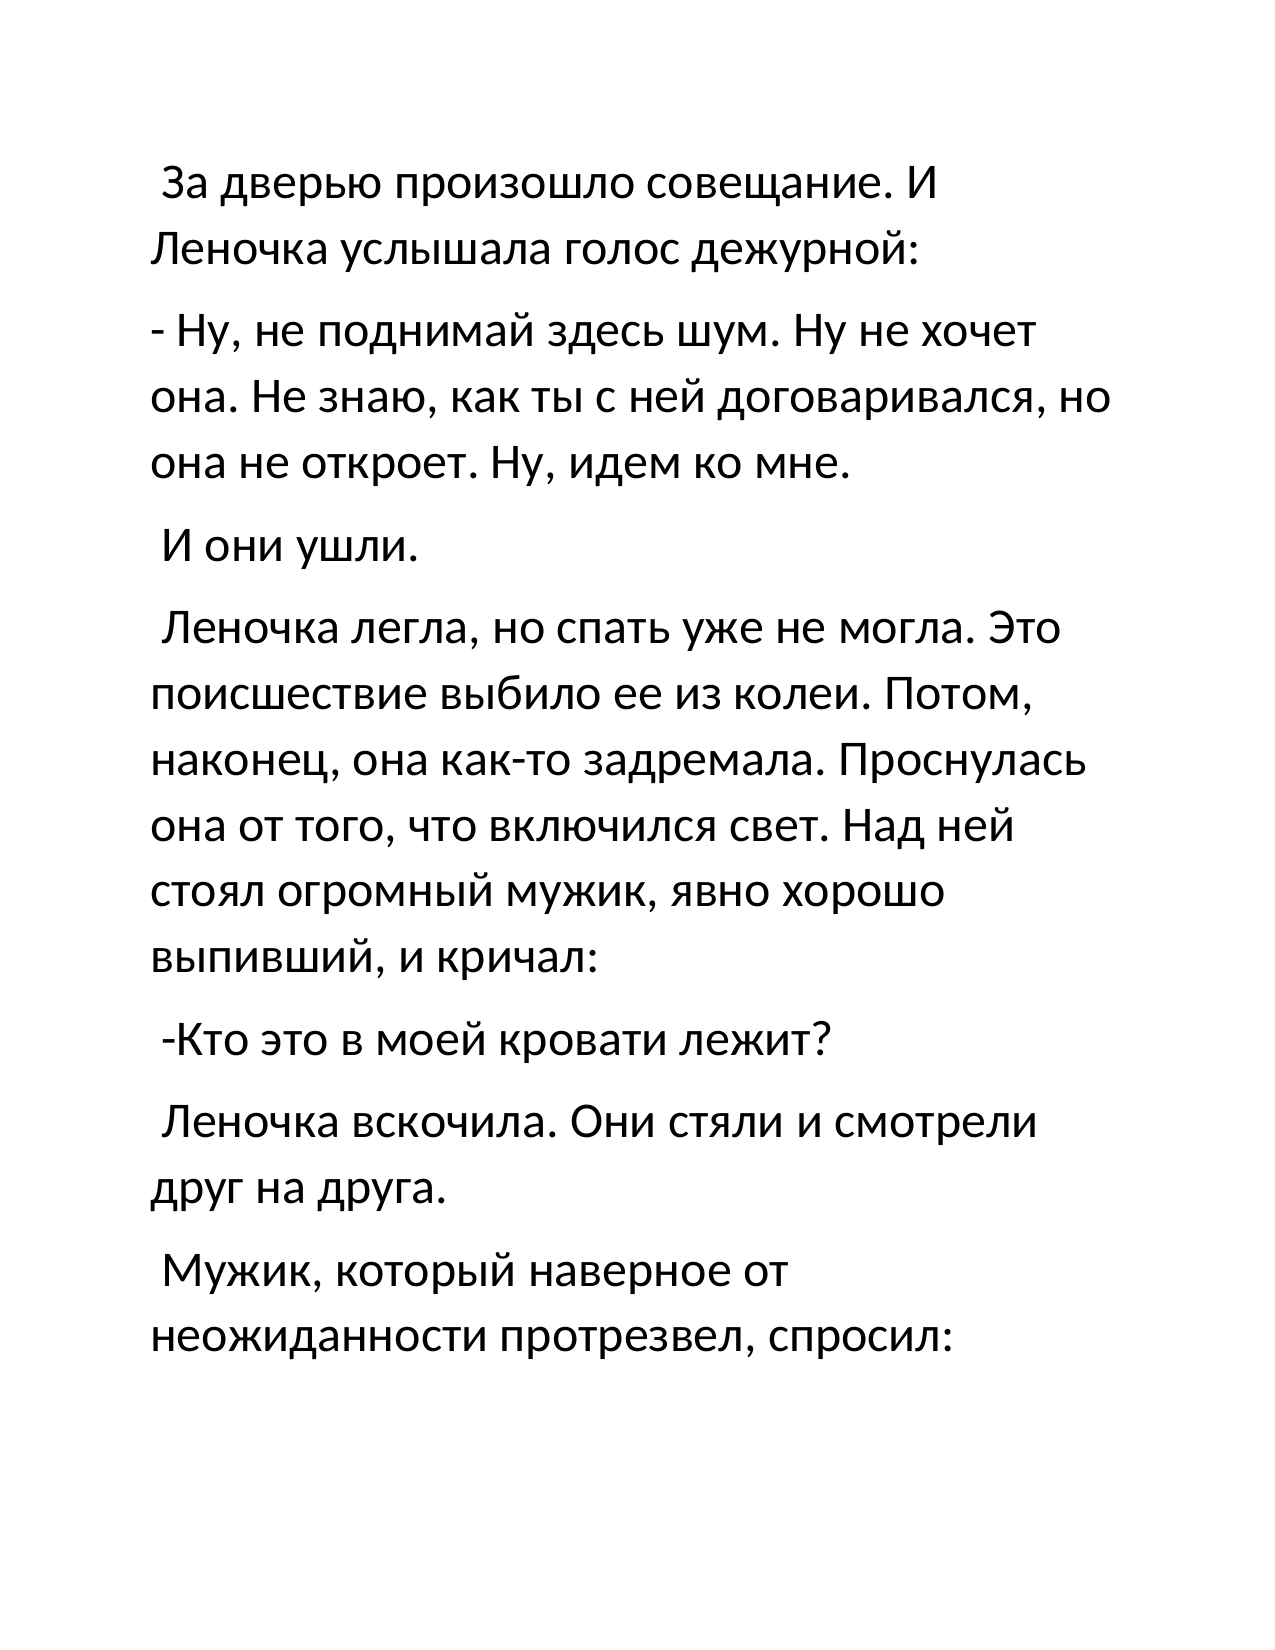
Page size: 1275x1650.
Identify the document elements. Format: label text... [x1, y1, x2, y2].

text За дверью произошло совещание. И Леночка услышала голос дежурной: [150, 150, 1125, 277]
text И они ушли. [150, 512, 1125, 573]
text Леночка вскочила. Они стяли и смотрели друг на друга. [150, 1089, 1125, 1216]
text -Кто это в моей кровати лежит? [150, 1007, 1125, 1068]
text Мужик, который наверное от неожиданности протрезвел, спросил: [150, 1237, 1125, 1364]
text - Ну, не поднимай здесь шум. Ну не хочет она. Не знаю, как ты с ней договаривался, но она не откроет. Ну, идем ко мне. [150, 298, 1125, 491]
text Леночка легла, но спать уже не могла. Это поисшествие выбило ее из колеи. Потом, наконец, она как-то задремала. Проснулась она от того, что включился свет. Над ней стоял огромный мужик, явно хорошо выпивший, и кричал: [150, 595, 1125, 985]
